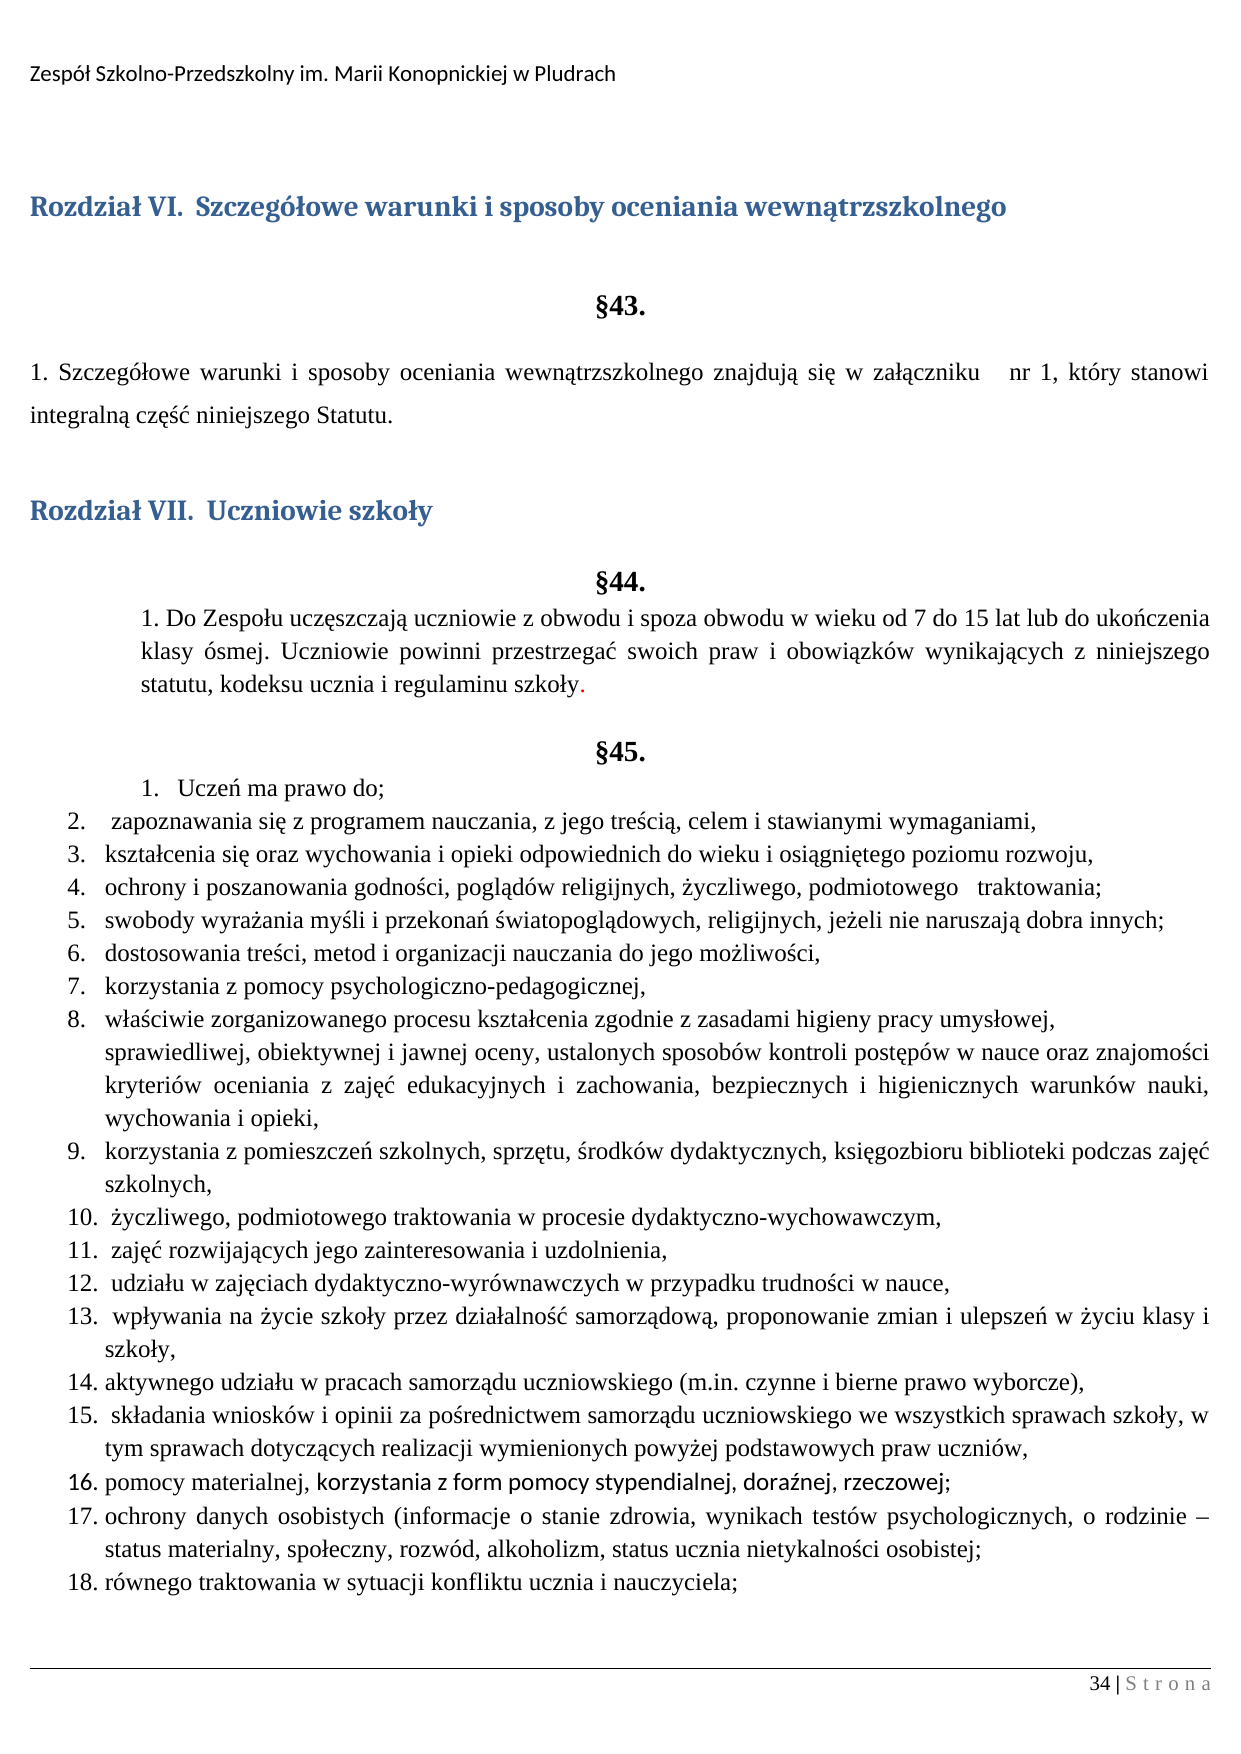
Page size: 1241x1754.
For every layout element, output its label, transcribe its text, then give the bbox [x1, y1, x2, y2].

list korzystania z pomieszczeń szkolnych, sprzętu, środków dydaktycznych, księgozbioru biblioteki podczas zajęć szkolnych, [67, 1136, 1211, 1198]
list 1. Do Zespołu uczęszczają uczniowie z obwodu i spoza obwodu w wieku od 7 do 15 lat lub do ukończenia klasy ósmej. Uczniowie powinni przestrzegać swoich praw i obowiązków wynikających z niniejszego statutu, kodeksu ucznia i regulaminu szkoły. [141, 603, 1211, 698]
list aktywnego udziału w pracach samorządu uczniowskiego (m.in. czynne i bierne prawo wyborcze), [67, 1367, 1211, 1396]
list ochrony danych osobistych (informacje o stanie zdrowia, wynikach testów psychologicznych, o rodzinie – status materialny, społeczny, rozwód, alkoholizm, status ucznia nietykalności osobistej; [67, 1501, 1211, 1563]
text §44. [29, 564, 1211, 598]
list życzliwego, podmiotowego traktowania w procesie dydaktyczno-wychowawczym, [67, 1202, 1211, 1231]
subtitle Rozdział VII. Uczniowie szkoły [29, 494, 1211, 527]
list korzystania z pomocy psychologiczno-pedagogicznej, [67, 971, 1211, 1000]
list kształcenia się oraz wychowania i opieki odpowiednich do wieku i osiągniętego poziomu rozwoju, [67, 839, 1211, 868]
list zajęć rozwijających jego zainteresowania i uzdolnienia, [67, 1235, 1211, 1264]
list udziału w zajęciach dydaktyczno-wyrównawczych w przypadku trudności w nauce, [67, 1268, 1211, 1297]
list zapoznawania się z programem nauczania, z jego treścią, celem i stawianymi wymaganiami, [67, 806, 1211, 834]
list równego traktowania w sytuacji konfliktu ucznia i nauczyciela; [67, 1567, 1211, 1596]
list 1. Szczegółowe warunki i sposoby oceniania wewnątrzszkolnego znajdują się w załączniku nr 1, który stanowi integralną część niniejszego Statutu. [29, 357, 1211, 429]
list właściwie zorganizowanego procesu kształcenia zgodnie z zasadami higieny pracy umysłowej, [67, 1004, 1211, 1033]
text sprawiedliwej, obiektywnej i jawnej oceny, ustalonych sposobów kontroli postępów w nauce oraz znajomości kryteriów oceniania z zajęć edukacyjnych i zachowania, bezpiecznych i higienicznych warunków nauki, wychowania i opieki, [104, 1037, 1211, 1132]
list wpływania na życie szkoły przez działalność samorządową, proponowanie zmian i ulepszeń w życiu klasy i szkoły, [67, 1301, 1211, 1363]
text §43. [29, 288, 1211, 322]
list dostosowania treści, metod i organizacji nauczania do jego możliwości, [67, 938, 1211, 967]
list pomocy materialnej, korzystania z form pomocy stypendialnej, doraźnej, rzeczowej; [67, 1466, 1211, 1497]
list Uczeń ma prawo do; [67, 773, 1211, 802]
list ochrony i poszanowania godności, poglądów religijnych, życzliwego, podmiotowego traktowania; [67, 872, 1211, 901]
list składania wniosków i opinii za pośrednictwem samorządu uczniowskiego we wszystkich sprawach szkoły, w tym sprawach dotyczących realizacji wymienionych powyżej podstawowych praw uczniów, [67, 1400, 1211, 1462]
subtitle Rozdział VI. Szczegółowe warunki i sposoby oceniania wewnątrzszkolnego [29, 191, 1211, 224]
list swobody wyrażania myśli i przekonań światopoglądowych, religijnych, jeżeli nie naruszają dobra innych; [67, 905, 1211, 934]
text §45. [29, 734, 1211, 768]
